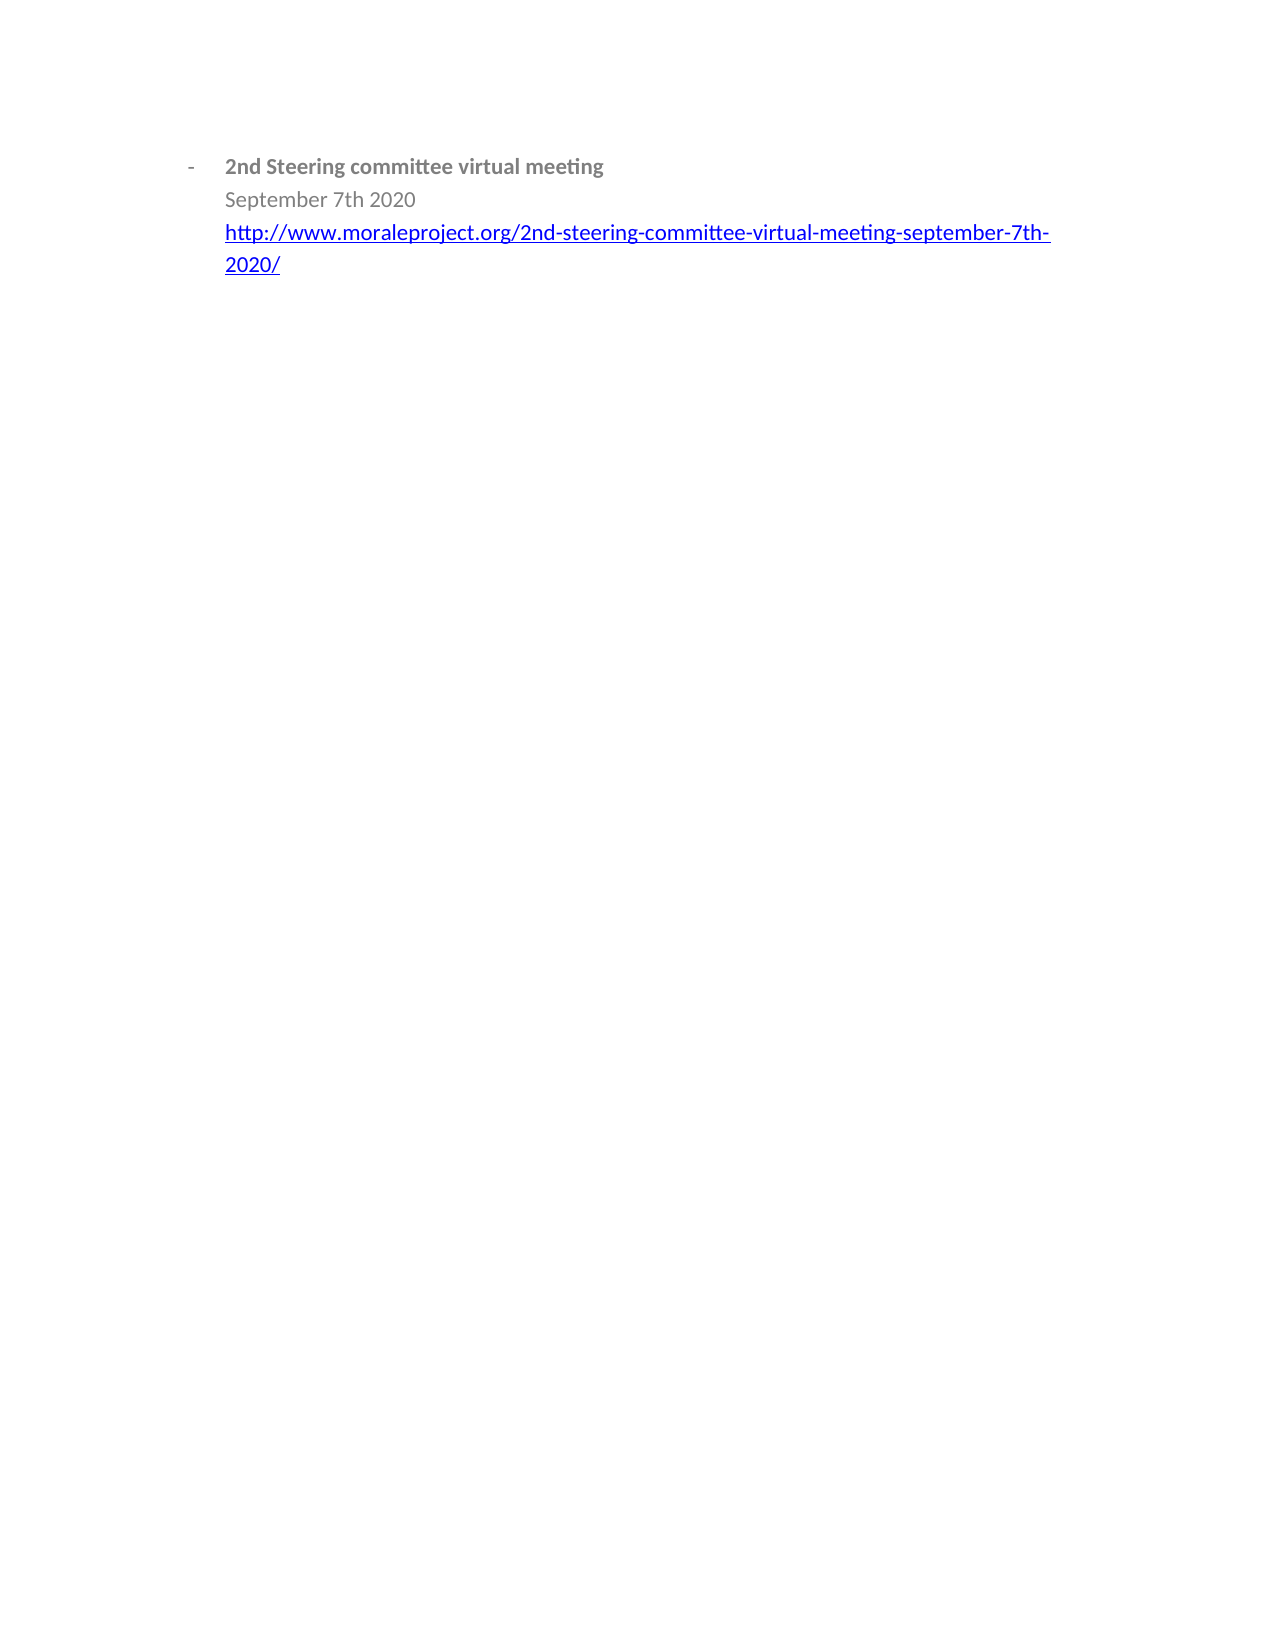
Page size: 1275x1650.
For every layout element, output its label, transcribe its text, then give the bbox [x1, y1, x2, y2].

list http://www.moraleproject.org/2nd-steering-committee-virtual-meeting-september-7th-2020/ [225, 218, 1087, 278]
list 2nd Steering committee virtual meeting September 7th 2020 [187, 150, 1087, 213]
